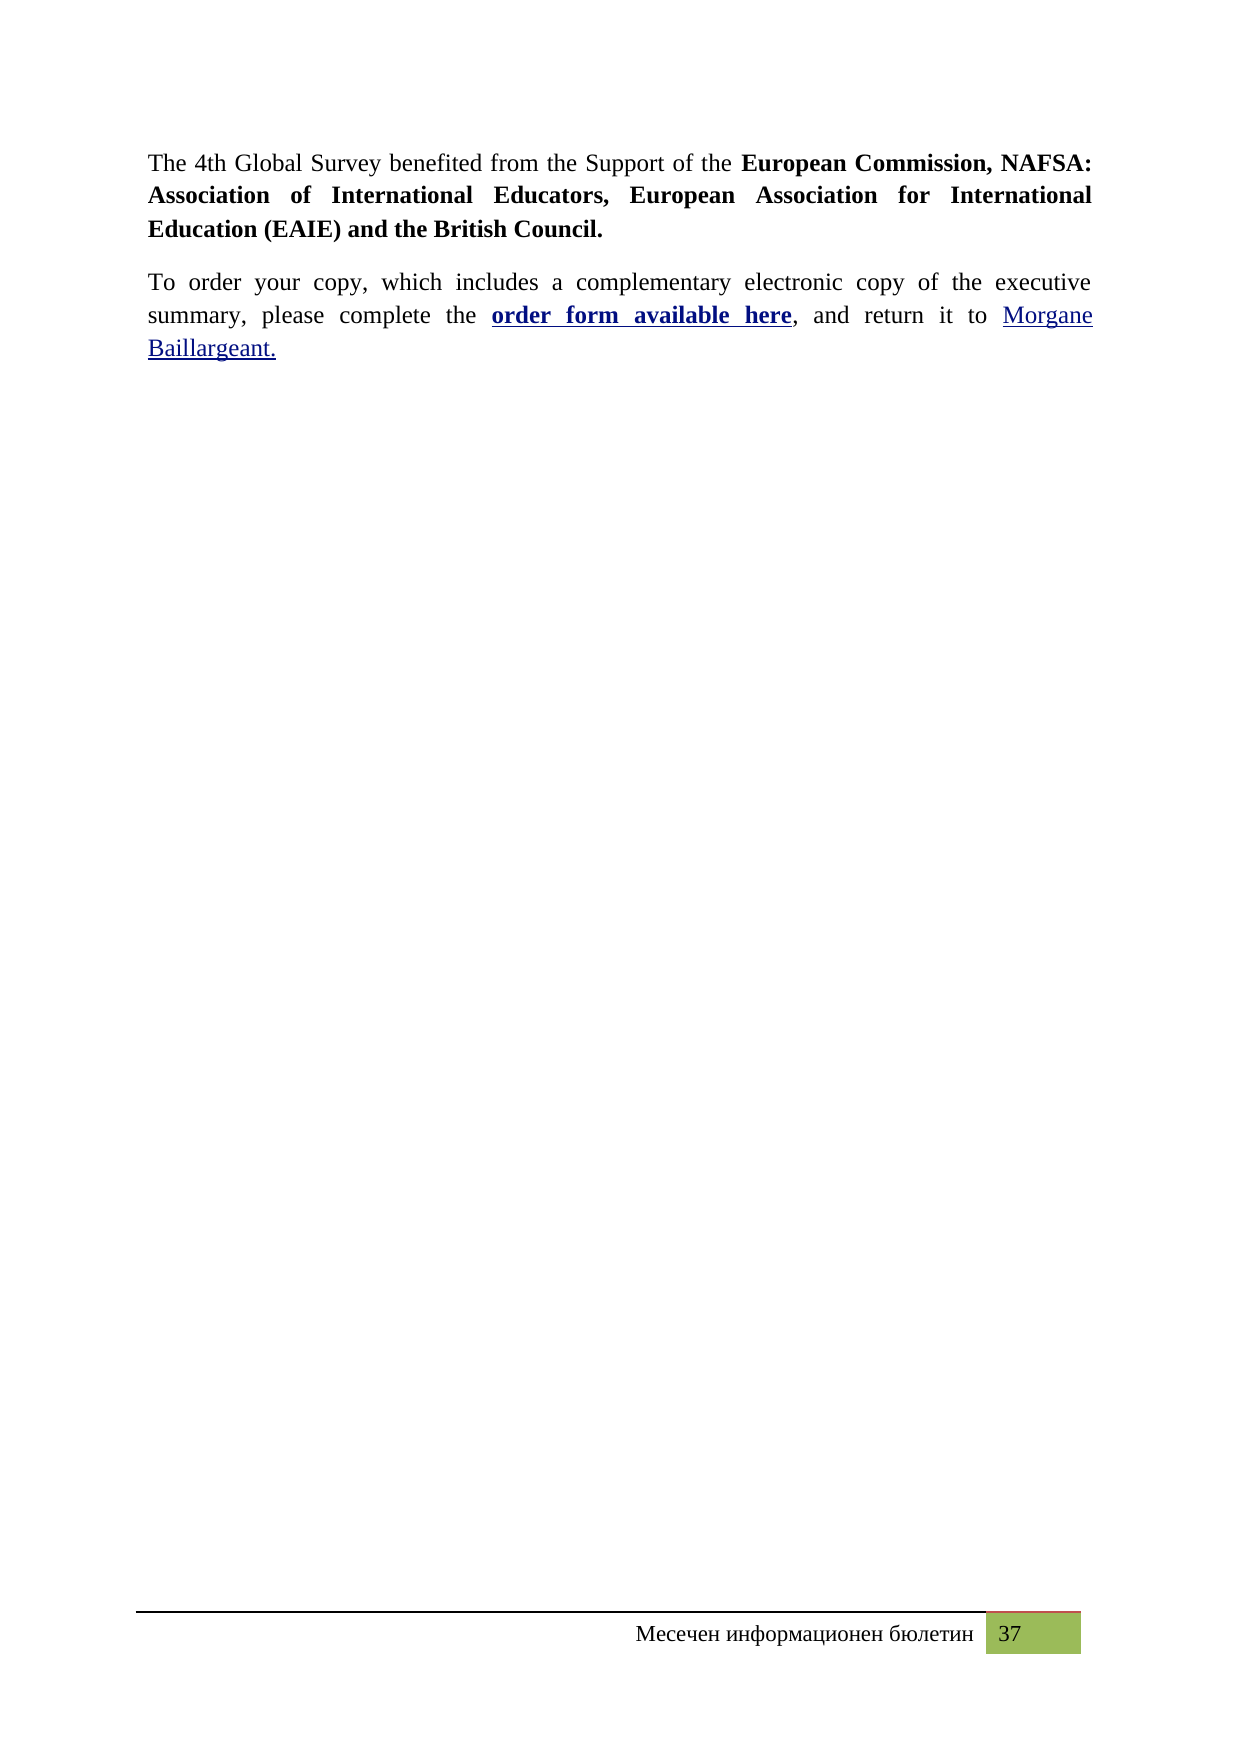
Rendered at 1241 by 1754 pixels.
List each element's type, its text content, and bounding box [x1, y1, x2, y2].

text To order your copy, which includes a complementary electronic copy of the executive summary, please complete the order form available here, and return it to Morgane Baillargeant. [148, 267, 1093, 362]
text The 4th Global Survey benefited from the Support of the European Commission, NAFSA: Association of International Educators, European Association for International Education (EAIE) and the British Council. [148, 148, 1093, 242]
